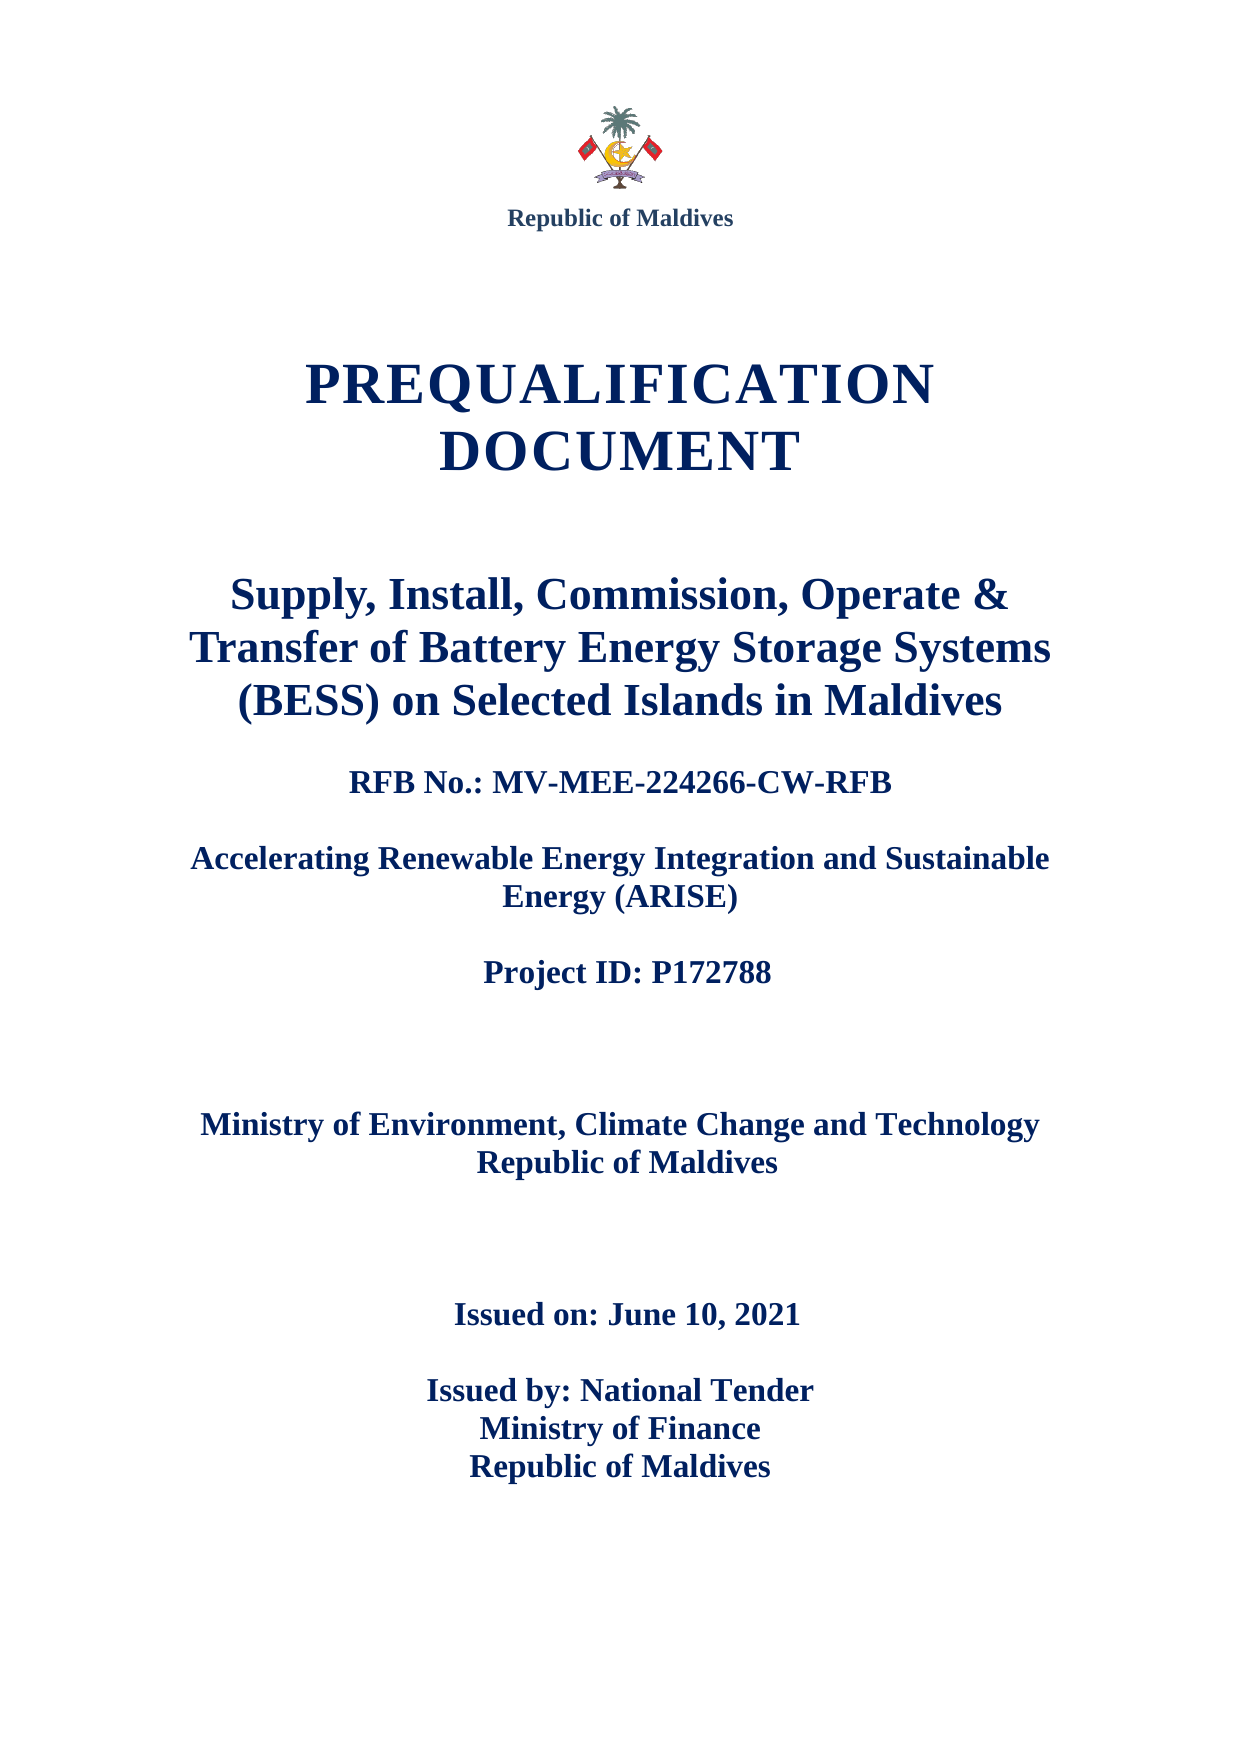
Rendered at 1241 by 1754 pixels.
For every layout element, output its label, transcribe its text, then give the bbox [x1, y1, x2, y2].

text Republic of Maldives [300, 1142, 945, 1181]
text Republic of Maldives [150, 203, 1090, 232]
title PREQUALIFICATION DOCUMENT [150, 349, 1090, 483]
text Issued on: June 10, 2021 [300, 1294, 945, 1332]
picture [576, 104, 664, 191]
text Issued by: National Tender [150, 1370, 1090, 1408]
text RFB No.: MV-MEE-224266-CW-RFB [150, 762, 1090, 801]
text Ministry of Finance [150, 1408, 1090, 1447]
text Accelerating Renewable Energy Integration and Sustainable Energy (ARISE) [150, 838, 1090, 915]
text Ministry of Environment, Climate Change and Technology [150, 1104, 1090, 1142]
text Project ID: P172788 [300, 952, 945, 991]
title Supply, Install, Commission, Operate & Transfer of Battery Energy Storage Systems (BESS) on Selected Islands in Maldives [150, 567, 1090, 725]
text Republic of Maldives [150, 1447, 1090, 1485]
